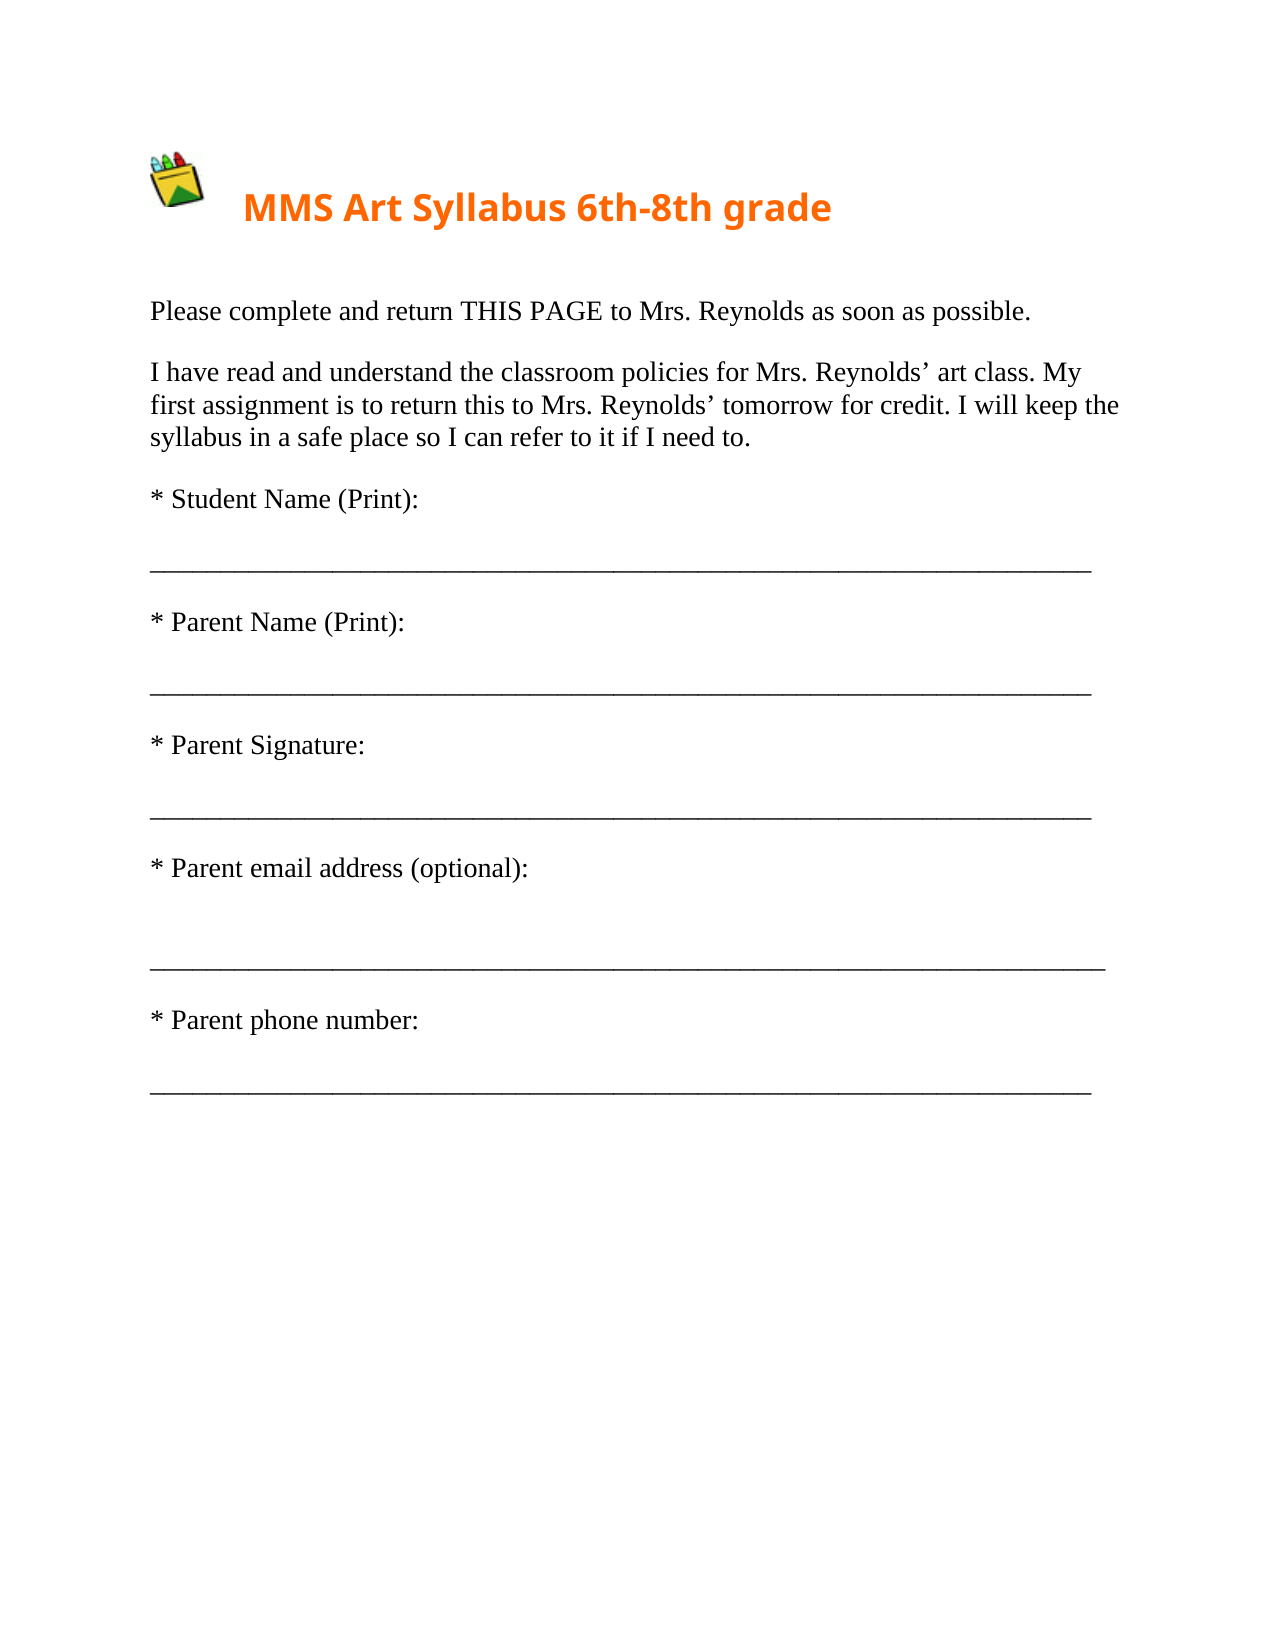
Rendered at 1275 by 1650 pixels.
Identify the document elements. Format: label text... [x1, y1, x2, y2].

text ___________________________________________________________________ [150, 666, 1125, 699]
text Please complete and return THIS PAGE to Mrs. Reynolds as soon as possible. [150, 294, 1125, 326]
text * Parent phone number: [150, 1003, 1125, 1035]
text ___________________________________________________________________ [150, 789, 1125, 822]
text * Parent Name (Print): [150, 605, 1125, 637]
table_header [149, 150, 241, 265]
text ___________________________________________________________________ [150, 1064, 1125, 1097]
table_header MMS Art Syllabus 6th-8th grade [241, 150, 1123, 265]
text ___________________________________________________________________ [150, 543, 1125, 576]
picture [150, 151, 205, 207]
text * Student Name (Print): [150, 482, 1125, 514]
text * Parent email address (optional): [150, 851, 1125, 912]
text I have read and understand the classroom policies for Mrs. Reynolds’ art class. My first assignment is to return this to Mrs. Reynolds’ tomorrow for credit. I will keep the syllabus in a safe place so I can refer to it if I need to. [150, 355, 1125, 453]
text * Parent Signature: [150, 728, 1125, 760]
text ____________________________________________________________________ [150, 941, 1125, 974]
